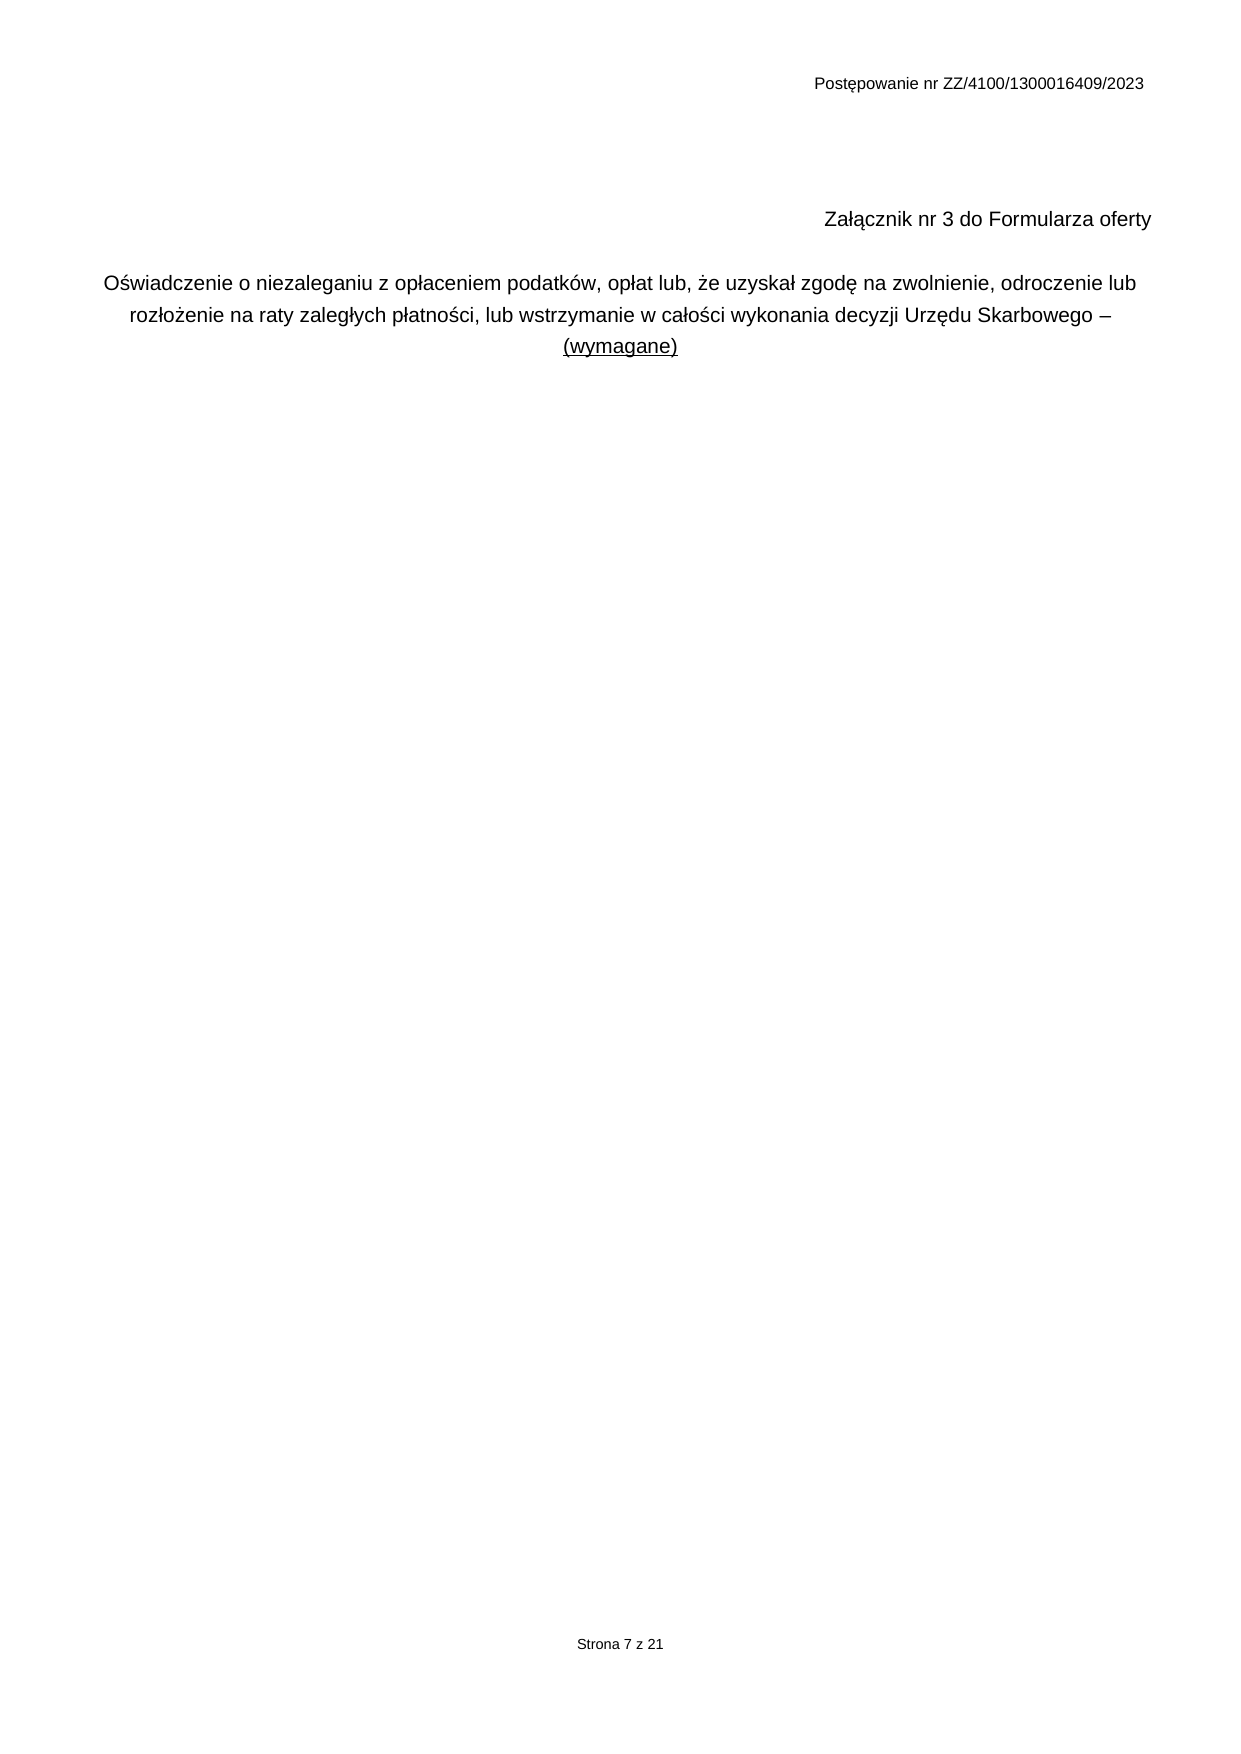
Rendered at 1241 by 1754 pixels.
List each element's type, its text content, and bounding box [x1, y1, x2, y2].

text Oświadczenie o niezaleganiu z opłaceniem podatków, opłat lub, że uzyskał zgodę na zwolnienie, odroczenie lub rozłożenie na raty zaległych płatności, lub wstrzymanie w całości wykonania decyzji Urzędu Skarbowego – (wymagane) [89, 271, 1152, 358]
text Załącznik nr 3 do Formularza oferty [89, 207, 1152, 231]
